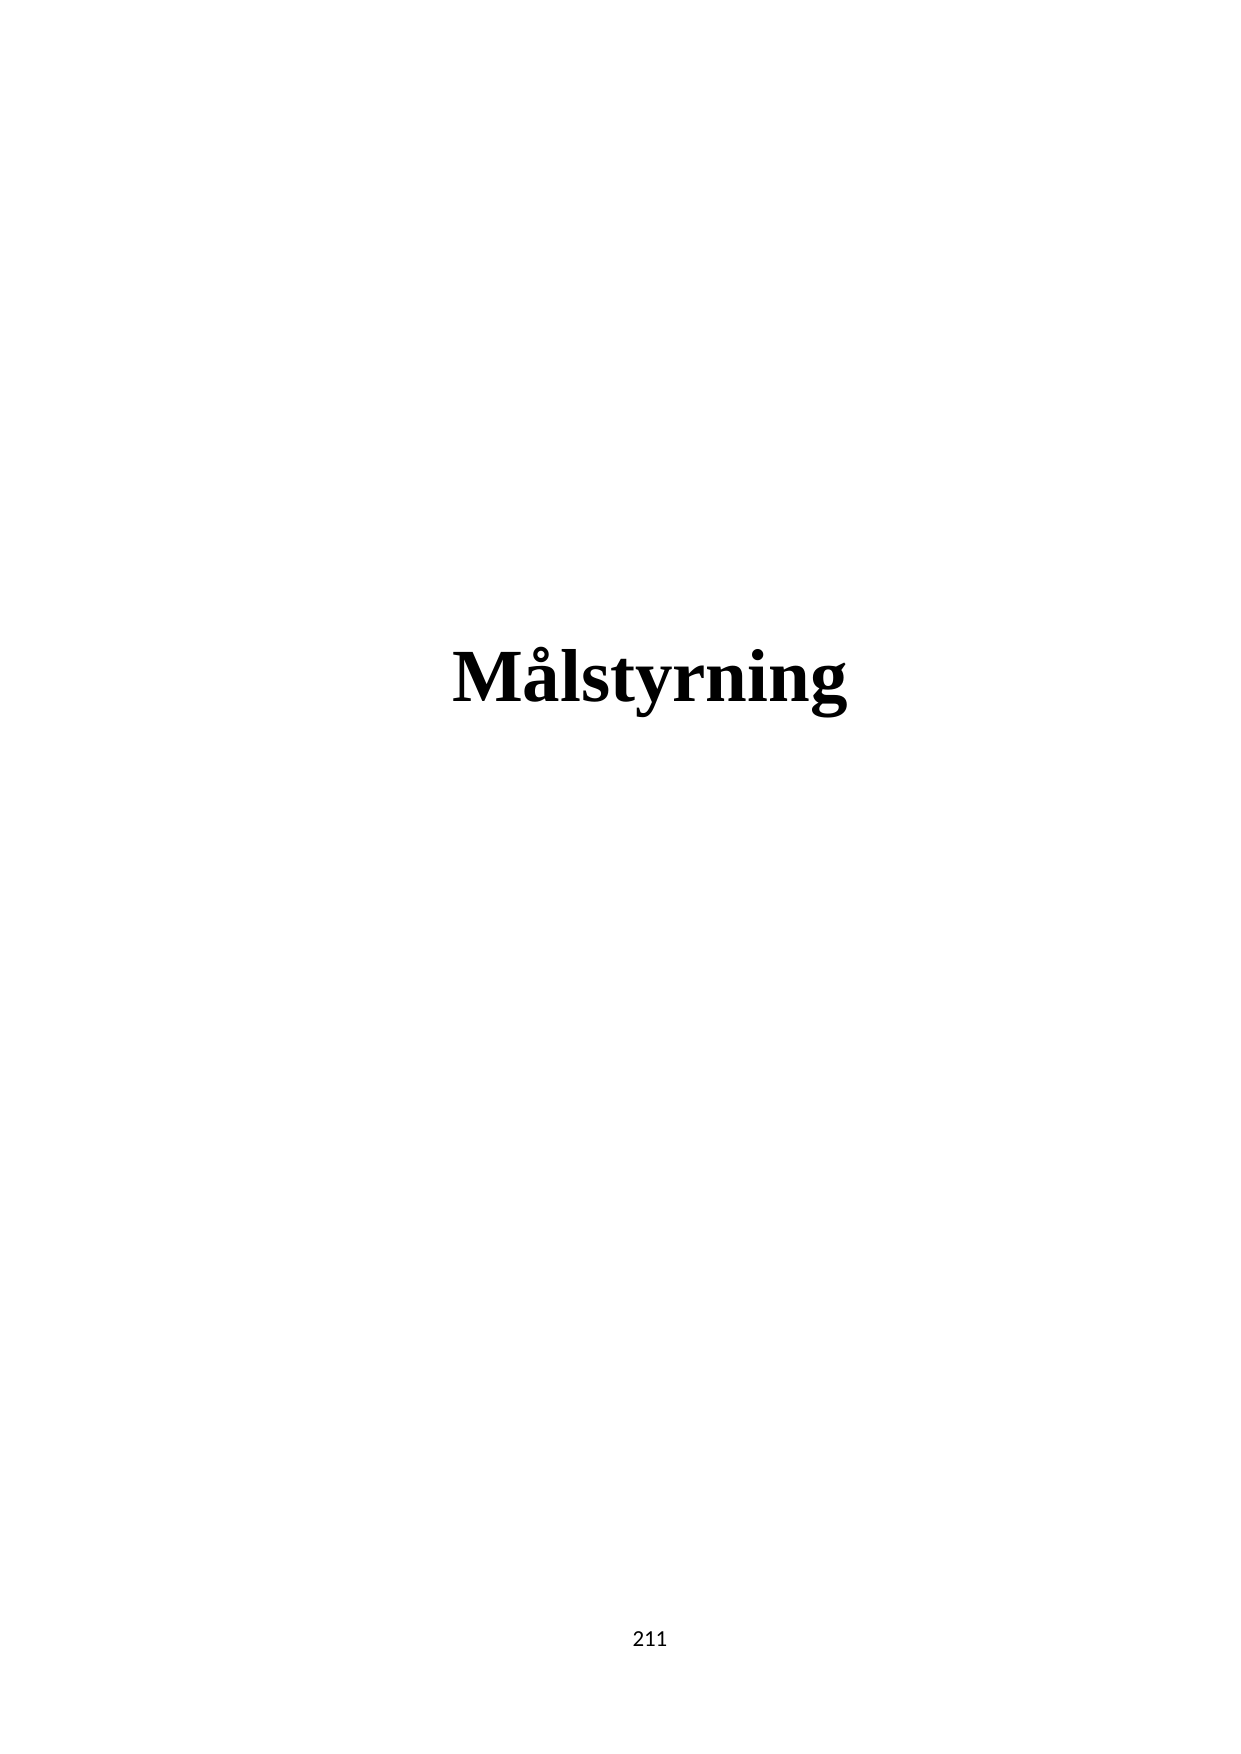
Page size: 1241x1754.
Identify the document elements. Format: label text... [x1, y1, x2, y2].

text Målstyrning [236, 632, 1063, 718]
